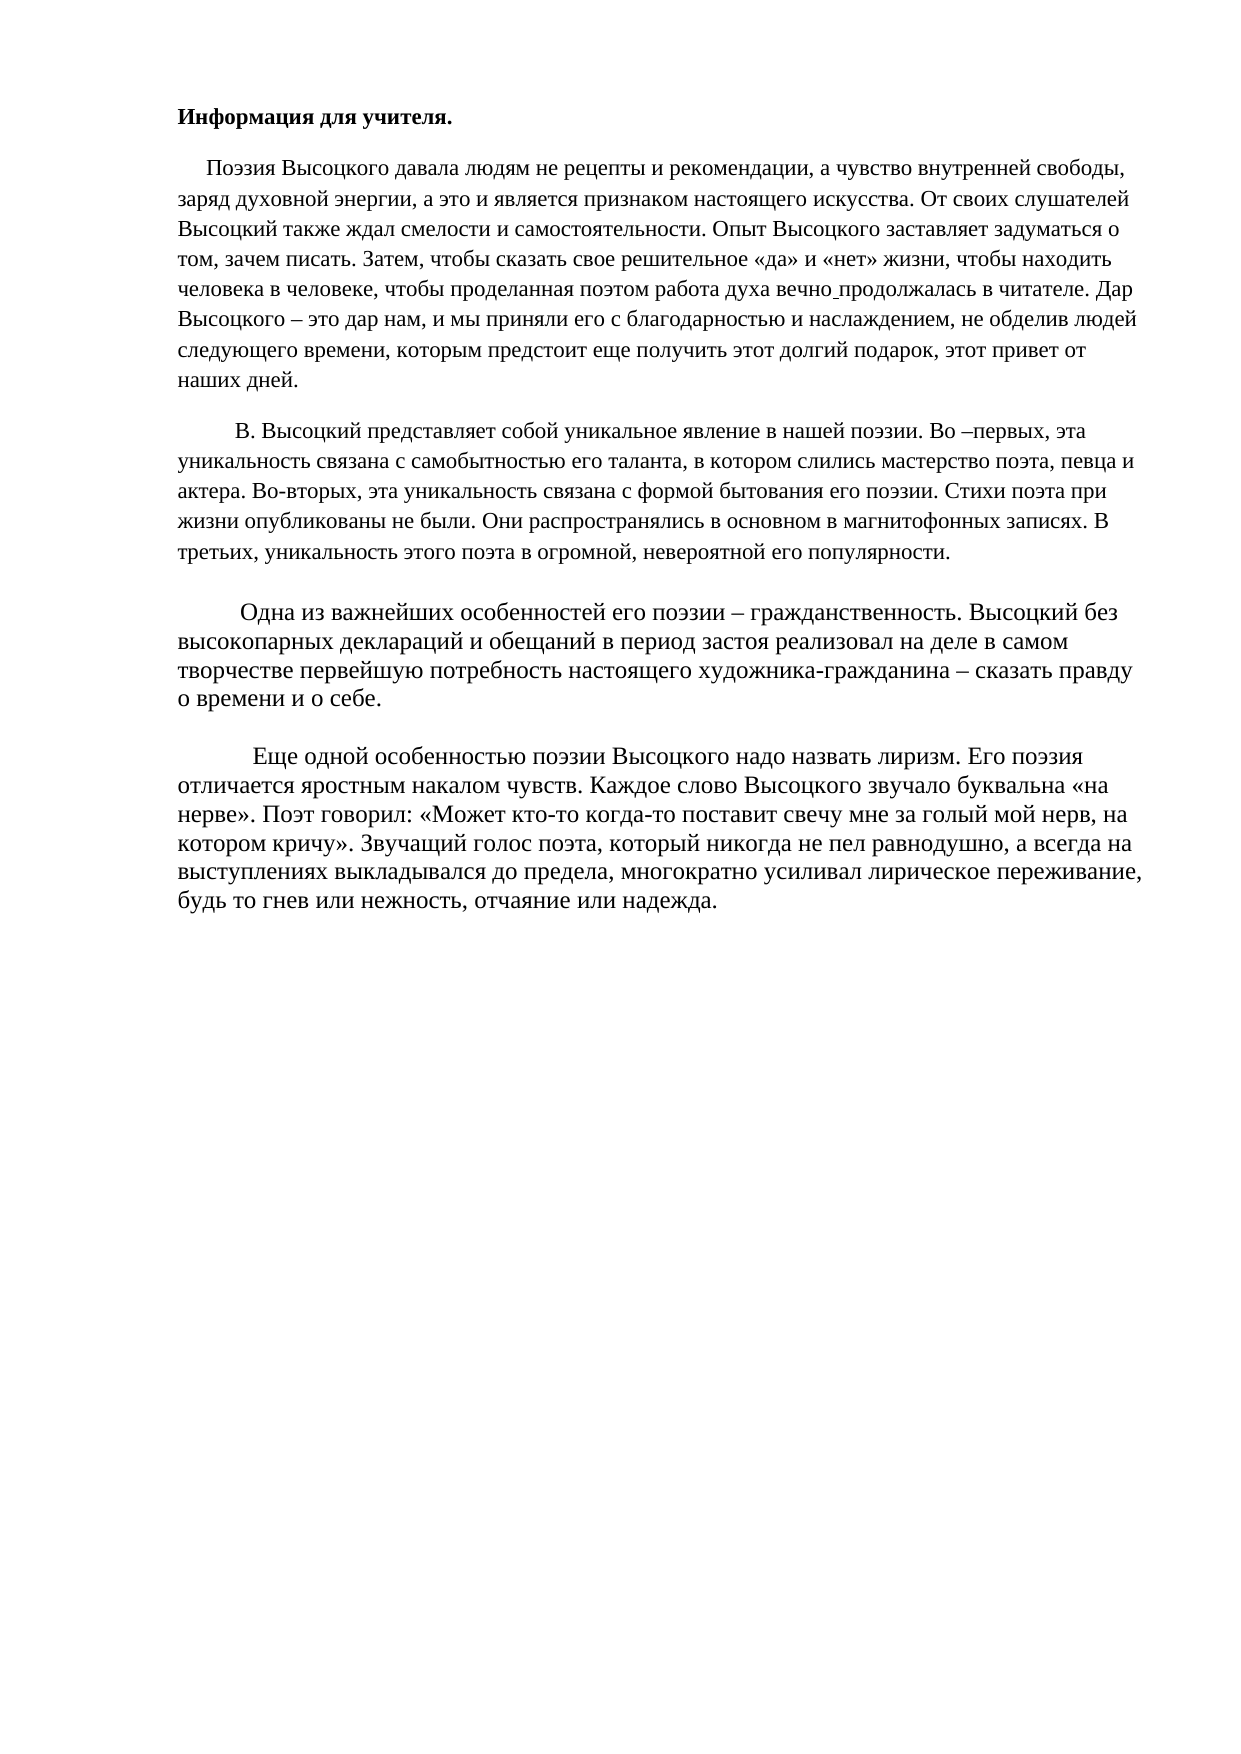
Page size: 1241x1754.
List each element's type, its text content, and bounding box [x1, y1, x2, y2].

text Поэзия Высоцкого давала людям не рецепты и рекомендации, а чувство внутренней свободы, заряд духовной энергии, а это и является признаком настоящего искусства. От своих слушателей Высоцкий также ждал смелости и самостоятельности. Опыт Высоцкого заставляет задуматься о том, зачем писать. Затем, чтобы сказать свое решительное «да» и «нет» жизни, чтобы находить человека в человеке, чтобы проделанная поэтом работа духа вечно продолжалась в читателе. Дар Высоцкого – это дар нам, и мы приняли его с благодарностью и наслаждением, не обделив людей следующего времени, которым предстоит еще получить этот долгий подарок, этот привет от наших дней. [177, 154, 1152, 392]
text Еще одной особенностью поэзии Высоцкого надо назвать лиризм. Его поэзия отличается яростным накалом чувств. Каждое слово Высоцкого звучало буквальна «на нерве». Поэт говорил: «Может кто-то когда-то поставит свечу мне за голый мой нерв, на котором кричу». Звучащий голос поэта, который никогда не пел равнодушно, а всегда на выступлениях выкладывался до предела, многократно усиливал лирическое переживание, будь то гнев или нежность, отчаяние или надежда. [177, 741, 1152, 914]
text Одна из важнейших особенностей его поэзии – гражданственность. Высоцкий без высокопарных деклараций и обещаний в период застоя реализовал на деле в самом творчестве первейшую потребность настоящего художника-гражданина – сказать правду о времени и о себе. [177, 597, 1152, 712]
text В. Высоцкий представляет собой уникальное явление в нашей поэзии. Во –первых, эта уникальность связана с самобытностью его таланта, в котором слились мастерство поэта, певца и актера. Во-вторых, эта уникальность связана с формой бытования его поэзии. Стихи поэта при жизни опубликованы не были. Они распространялись в основном в магнитофонных записях. В третьих, уникальность этого поэта в огромной, невероятной его популярности. [177, 417, 1152, 564]
text Информация для учителя. [177, 103, 1152, 130]
